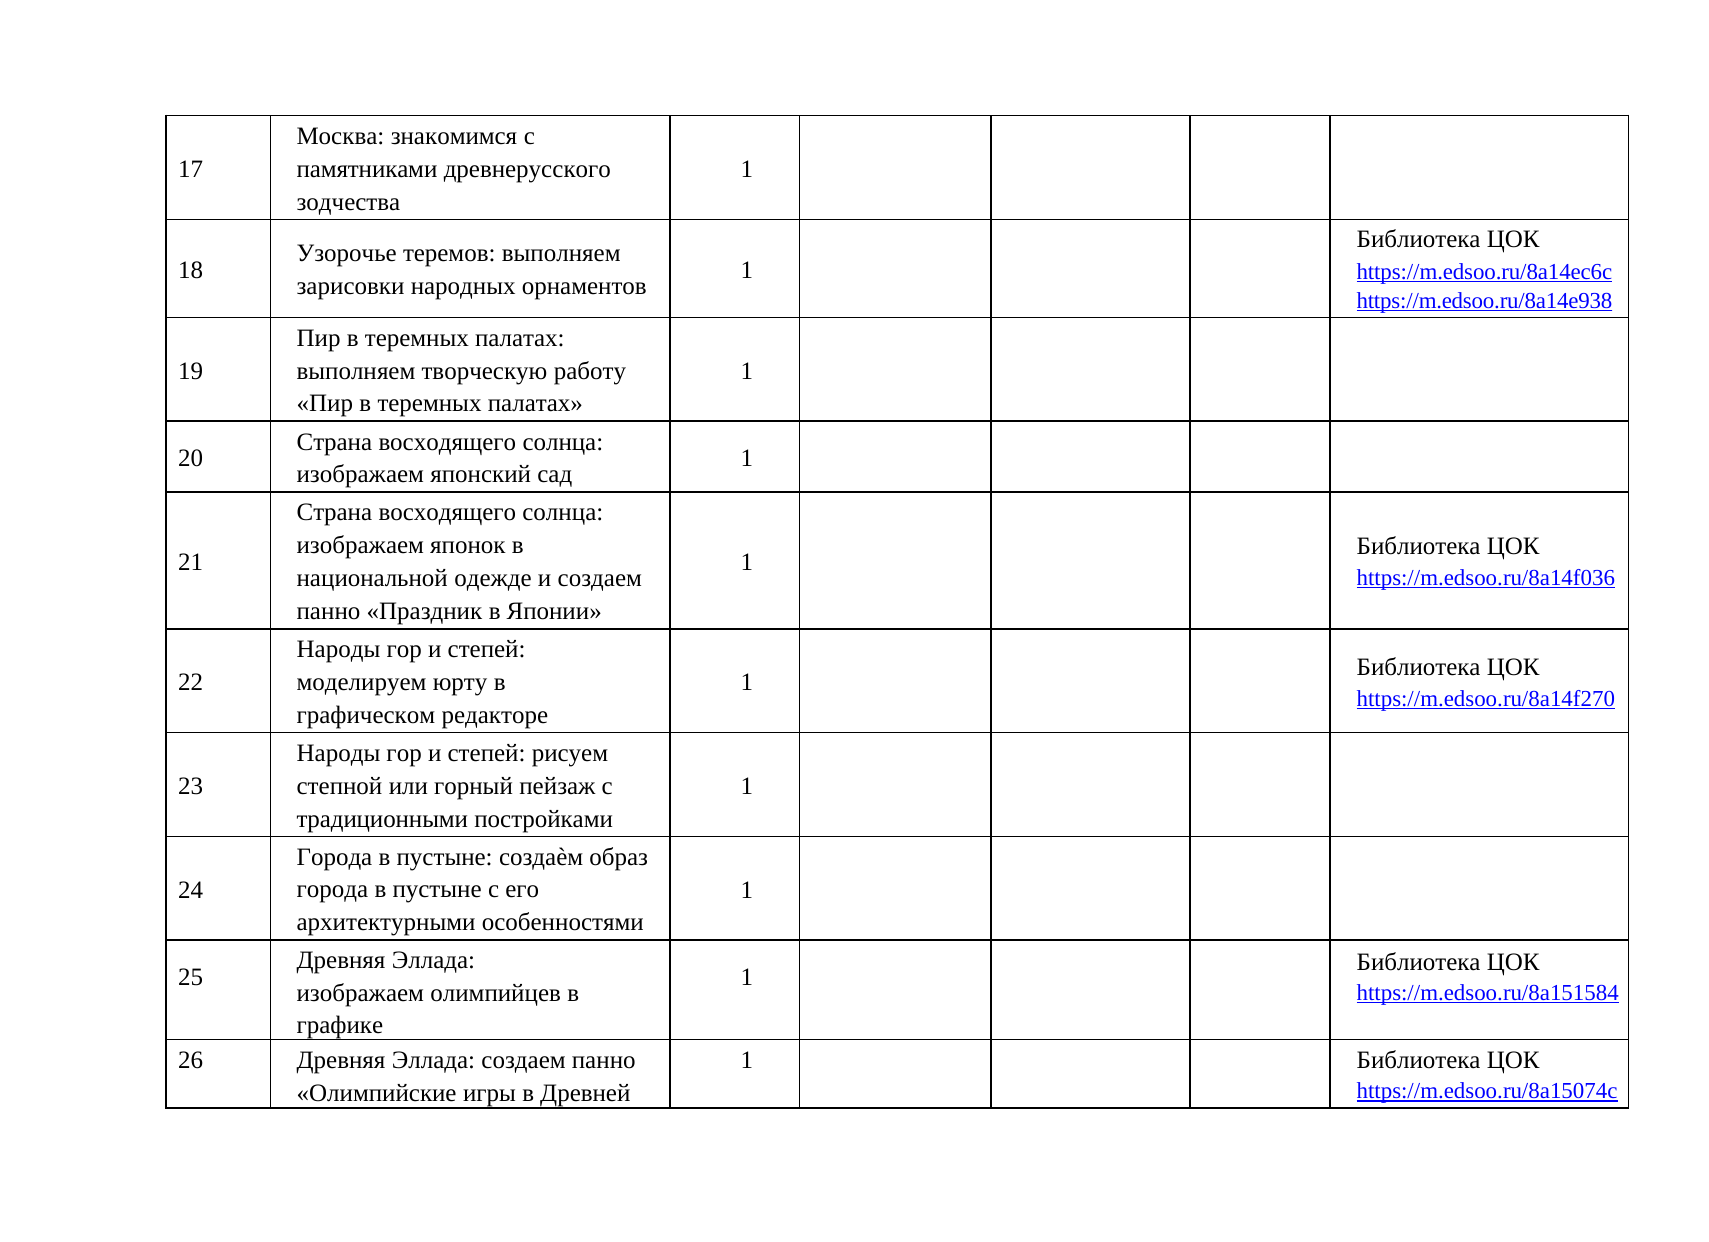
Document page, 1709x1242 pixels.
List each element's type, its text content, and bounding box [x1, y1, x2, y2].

table_cell [992, 493, 1189, 628]
table_cell Узорочье теремов: выполняем зарисовки народных орнаментов [271, 220, 669, 316]
table_cell [1331, 837, 1628, 939]
table_cell [992, 837, 1189, 939]
table_header [800, 116, 990, 218]
table_cell [800, 941, 990, 1039]
table_header [992, 116, 1189, 218]
table_cell Библиотека ЦОК https://m.edsoo.ru/8a151584 [1331, 941, 1628, 1039]
table_cell 24 [167, 837, 270, 939]
table_cell 1 [671, 318, 799, 420]
table_cell [992, 220, 1189, 316]
table_cell [800, 318, 990, 420]
table_header 17 [167, 116, 270, 218]
table_cell Библиотека ЦОК https://m.edsoo.ru/8a14f036 [1331, 493, 1628, 628]
table_cell [1191, 941, 1329, 1039]
table_cell [800, 630, 990, 732]
table_cell 21 [167, 493, 270, 628]
table_cell Города в пустыне: создаѐм образ города в пустыне с его архитектурными особенностями [271, 837, 669, 939]
table_cell [1331, 422, 1628, 491]
table_cell 19 [167, 318, 270, 420]
table_cell [992, 941, 1189, 1039]
table_cell Страна восходящего солнца: изображаем японский сад [271, 422, 669, 491]
table_cell 1 [671, 733, 799, 836]
table_cell 26 [167, 1040, 270, 1107]
table_cell [1191, 630, 1329, 732]
table_cell 20 [167, 422, 270, 491]
table_cell 1 [671, 1040, 799, 1107]
table_cell Библиотека ЦОК https://m.edsoo.ru/8a14f270 [1331, 630, 1628, 732]
table_cell 1 [671, 493, 799, 628]
table_cell [992, 733, 1189, 836]
table_cell [800, 837, 990, 939]
table_cell [1331, 733, 1628, 836]
table_cell [992, 318, 1189, 420]
table_cell [1331, 318, 1628, 420]
table_cell 25 [167, 941, 270, 1039]
table_cell [1191, 422, 1329, 491]
table_cell Древняя Эллада: создаем панно «Олимпийские игры в Древней [271, 1040, 669, 1107]
table_cell [1191, 733, 1329, 836]
table_cell 1 [671, 837, 799, 939]
table_cell [1191, 318, 1329, 420]
table_cell 1 [671, 630, 799, 732]
table_header [1331, 116, 1628, 218]
table_cell [1191, 837, 1329, 939]
table_cell [800, 1040, 990, 1107]
table_header Москва: знакомимся с памятниками древнерусского зодчества [271, 116, 669, 218]
table_cell 22 [167, 630, 270, 732]
table_cell Народы гор и степей: рисуем степной или горный пейзаж с традиционными постройками [271, 733, 669, 836]
table_cell [992, 1040, 1189, 1107]
table_cell Библиотека ЦОК https://m.edsoo.ru/8a15074c [1331, 1040, 1628, 1107]
table_cell 23 [167, 733, 270, 836]
table_cell 1 [671, 422, 799, 491]
table_cell [800, 733, 990, 836]
table_cell [992, 630, 1189, 732]
table_cell [1191, 1040, 1329, 1107]
table_cell 1 [671, 220, 799, 316]
table_cell Страна восходящего солнца: изображаем японок в национальной одежде и создаем панно «Праздник в Японии» [271, 493, 669, 628]
table_cell [800, 422, 990, 491]
table_cell 1 [671, 941, 799, 1039]
table_header 1 [671, 116, 799, 218]
table_cell Пир в теремных палатах: выполняем творческую работу «Пир в теремных палатах» [271, 318, 669, 420]
table_cell [800, 493, 990, 628]
table_cell Древняя Эллада: изображаем олимпийцев в графике [271, 941, 669, 1039]
table_cell [800, 220, 990, 316]
table_cell [1191, 493, 1329, 628]
table_cell 18 [167, 220, 270, 316]
table_cell [1191, 220, 1329, 316]
table_cell Библиотека ЦОК https://m.edsoo.ru/8a14ec6c https://m.edsoo.ru/8a14e938 [1331, 220, 1628, 316]
table_cell [992, 422, 1189, 491]
table_header [1191, 116, 1329, 218]
table_cell Народы гор и степей: моделируем юрту в графическом редакторе [271, 630, 669, 732]
